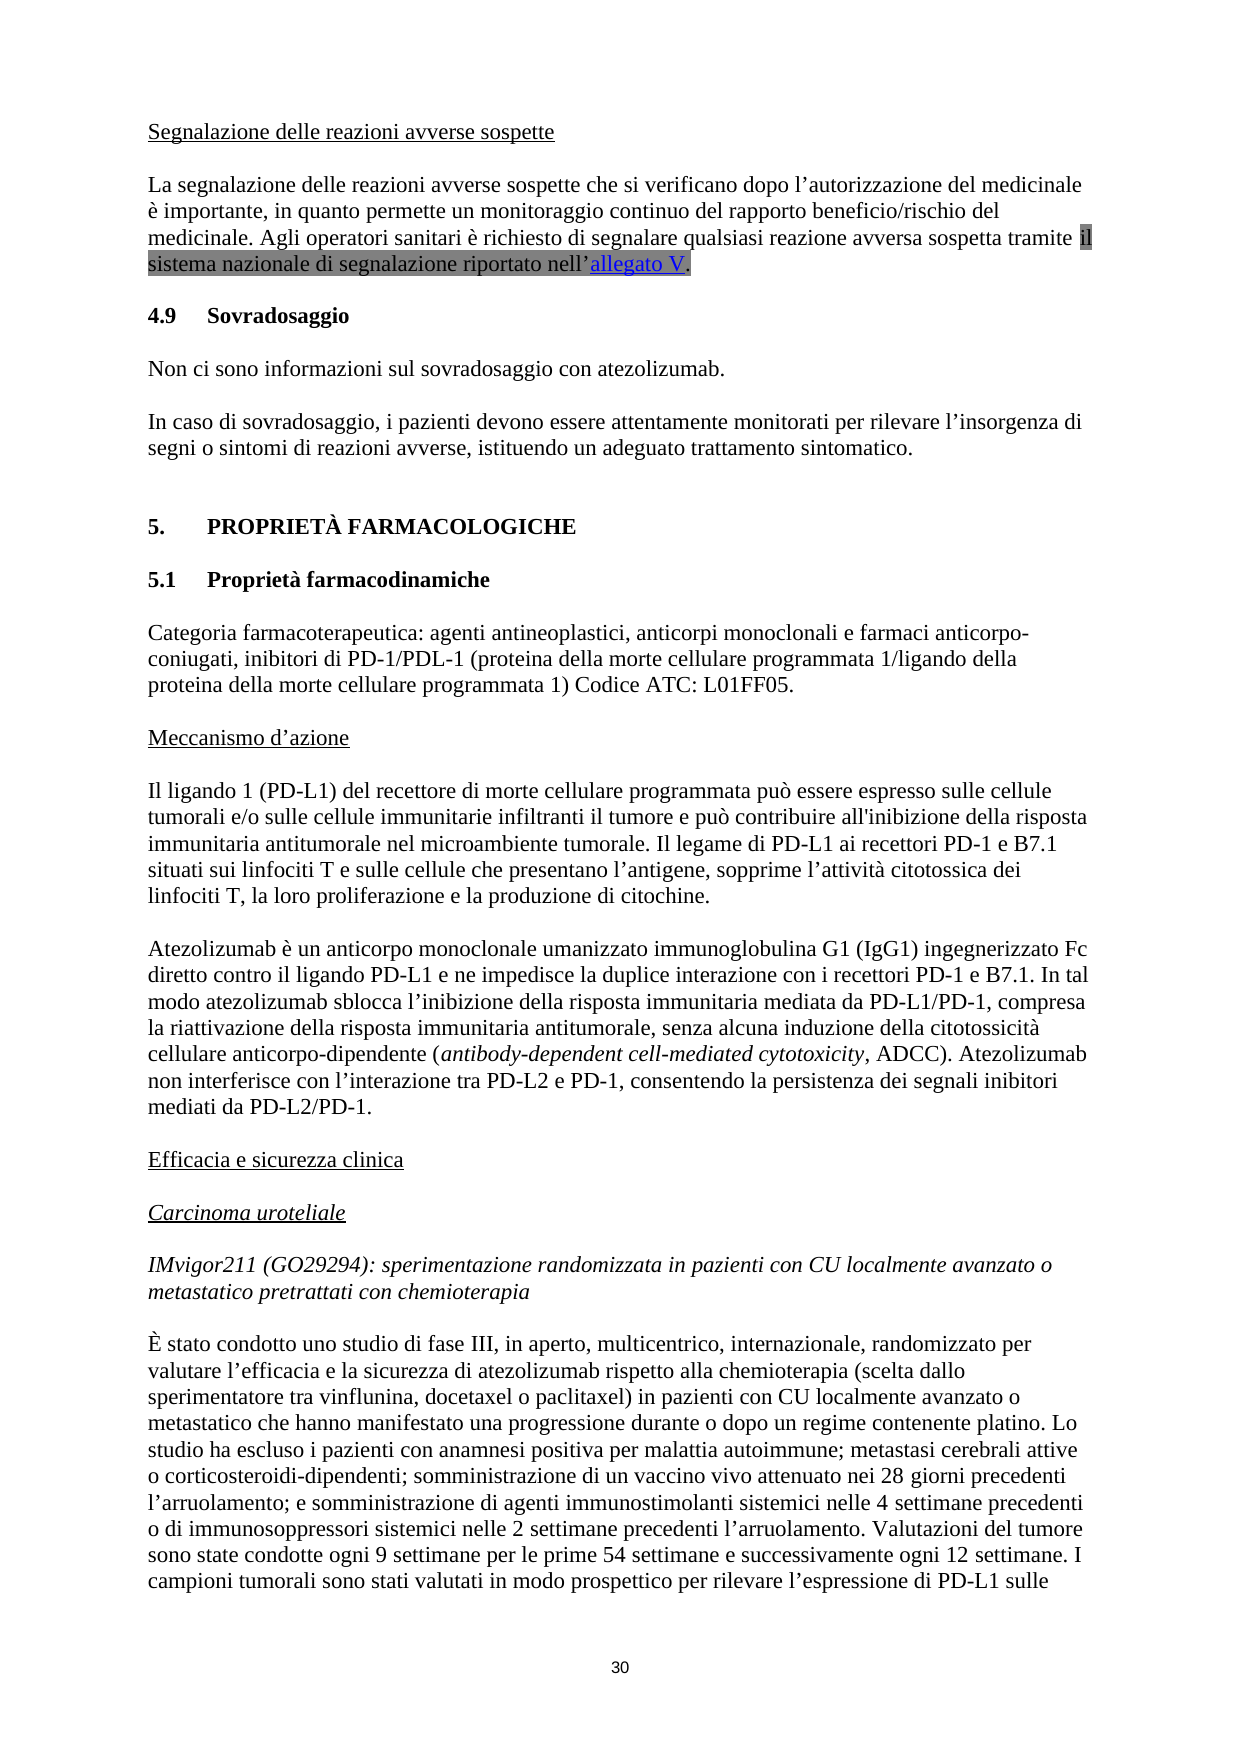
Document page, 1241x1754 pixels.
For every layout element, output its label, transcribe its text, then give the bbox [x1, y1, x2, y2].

text Efficacia e sicurezza clinica [148, 1146, 1092, 1172]
text Atezolizumab è un anticorpo monoclonale umanizzato immunoglobulina G1 (IgG1) ingegnerizzato Fc diretto contro il ligando PD-L1 e ne impedisce la duplice interazione con i recettori PD-1 e B7.1. In tal modo atezolizumab sblocca l’inibizione della risposta immunitaria mediata da PD-L1/PD-1, compresa la riattivazione della risposta immunitaria antitumorale, senza alcuna induzione della citotossicità cellulare anticorpo-dipendente (antibody-dependent cell-mediated cytotoxicity, ADCC). Atezolizumab non interferisce con l’interazione tra PD-L2 e PD-1, consentendo la persistenza dei segnali inibitori mediati da PD-L2/PD-1. [148, 935, 1092, 1119]
text 4.9 Sovradosaggio [148, 303, 1092, 329]
text In caso di sovradosaggio, i pazienti devono essere attentamente monitorati per rilevare l’insorgenza di segni o sintomi di reazioni avverse, istituendo un adeguato trattamento sintomatico. [148, 408, 1092, 461]
text 5. PROPRIETÀ FARMACOLOGICHE [148, 513, 1092, 540]
text La segnalazione delle reazioni avverse sospette che si verificano dopo l’autorizzazione del medicinale è importante, in quanto permette un monitoraggio continuo del rapporto beneficio/rischio del medicinale. Agli operatori sanitari è richiesto di segnalare qualsiasi reazione avversa sospetta tramite il sistema nazionale di segnalazione riportato nell’allegato V. [148, 171, 1092, 276]
text Meccanismo d’azione [148, 724, 1092, 751]
text Carcinoma uroteliale [148, 1199, 1092, 1225]
text IMvigor211 (GO29294): sperimentazione randomizzata in pazienti con CU localmente avanzato o metastatico pretrattati con chemioterapia [148, 1251, 1092, 1304]
text Il ligando 1 (PD-L1) del recettore di morte cellulare programmata può essere espresso sulle cellule tumorali e/o sulle cellule immunitarie infiltranti il tumore e può contribuire all'inibizione della risposta immunitaria antitumorale nel microambiente tumorale. Il legame di PD-L1 ai recettori PD-1 e B7.1 situati sui linfociti T e sulle cellule che presentano l’antigene, sopprime l’attività citotossica dei linfociti T, la loro proliferazione e la produzione di citochine. [148, 777, 1092, 909]
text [148, 1330, 1092, 1594]
text Categoria farmacoterapeutica: agenti antineoplastici, anticorpi monoclonali e farmaci anticorpo-coniugati, inibitori di PD-1/PDL-1 (proteina della morte cellulare programmata 1/ligando della proteina della morte cellulare programmata 1) Codice ATC: L01FF05. [148, 619, 1092, 698]
text Non ci sono informazioni sul sovradosaggio con atezolizumab. [148, 355, 1092, 382]
text 5.1 Proprietà farmacodinamiche [148, 566, 1092, 592]
text Segnalazione delle reazioni avverse sospette [148, 118, 1092, 144]
